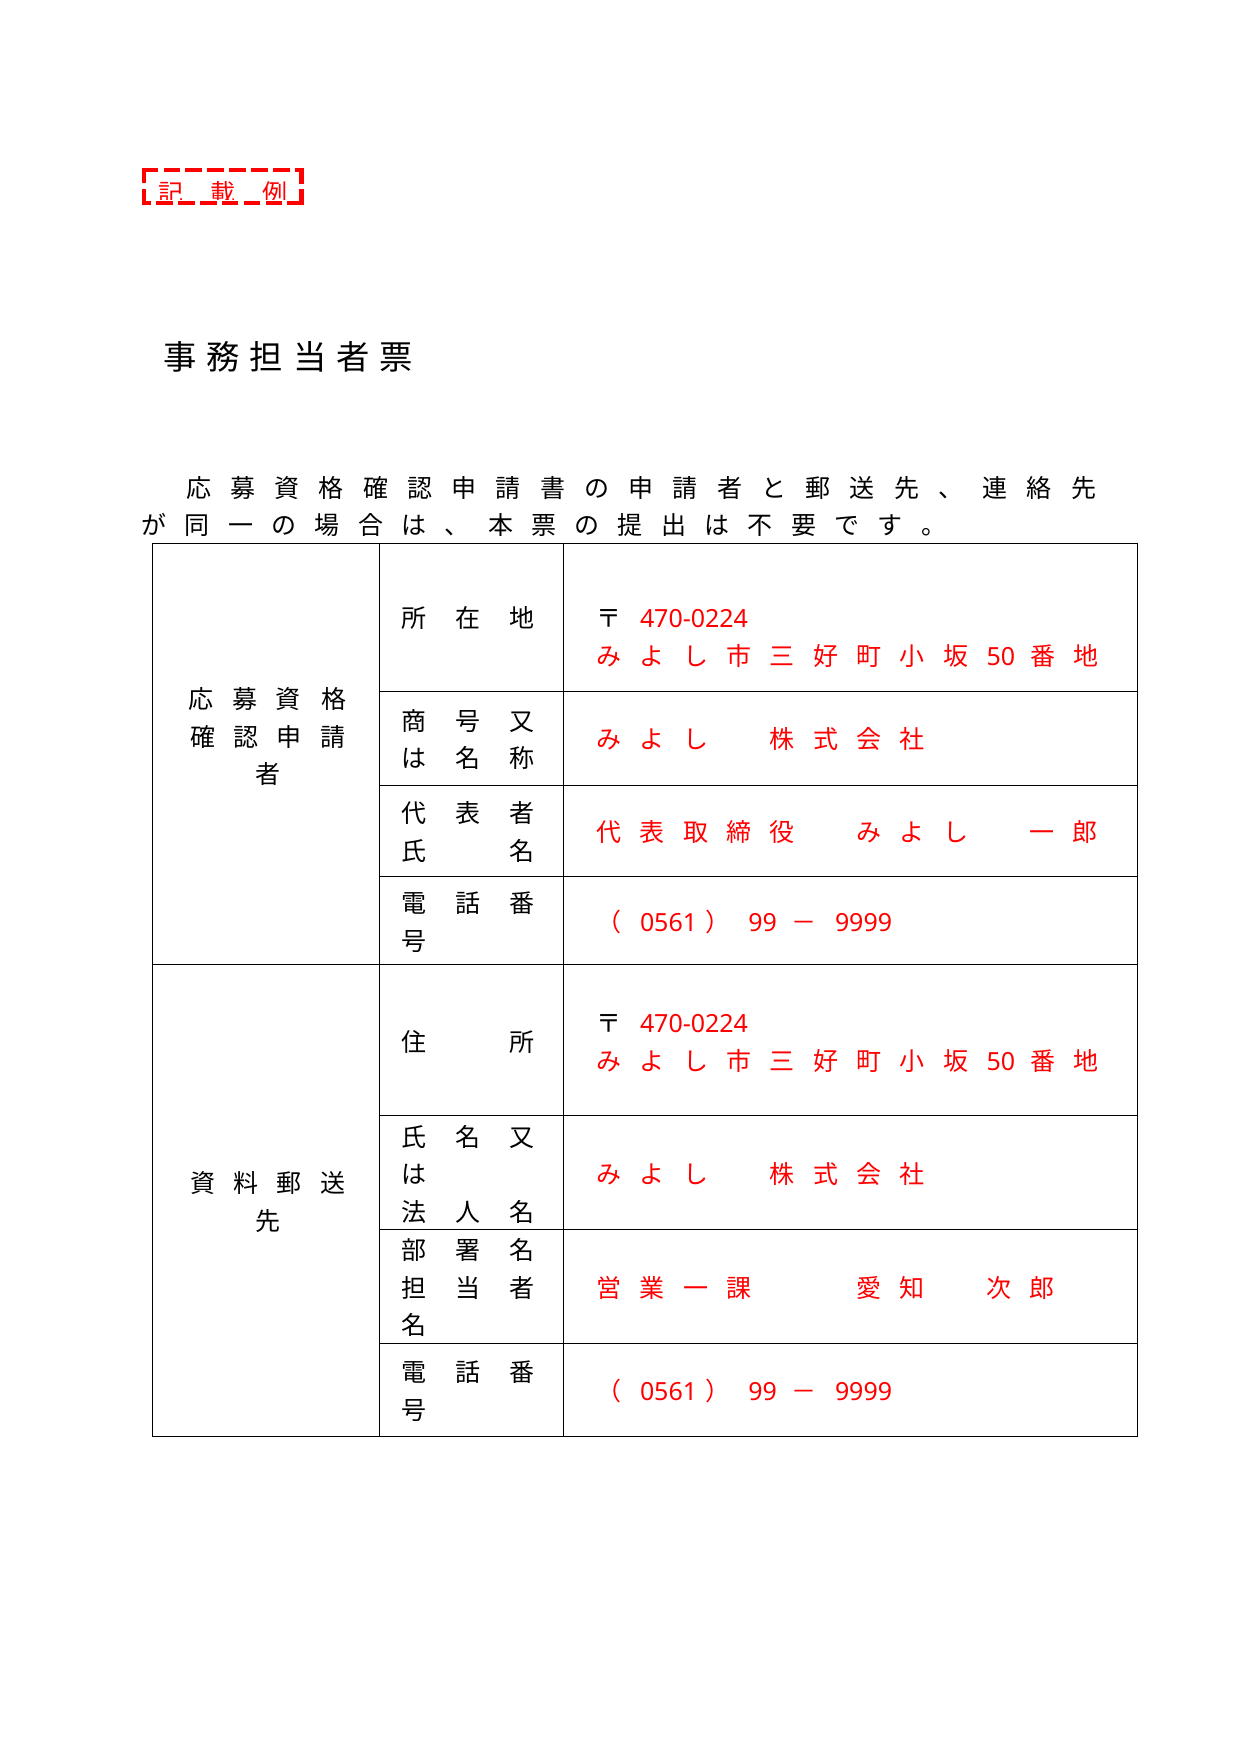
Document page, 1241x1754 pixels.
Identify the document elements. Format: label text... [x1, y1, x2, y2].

table_cell 部署名 担当者名 [380, 1230, 563, 1342]
table_cell 資料郵送先 [153, 965, 379, 1436]
table_cell 代表者氏名 [380, 786, 563, 876]
table_cell 住所 [380, 965, 563, 1115]
table_cell みよし 株式会社 [564, 1116, 1137, 1229]
table_cell 電話番号 [380, 877, 563, 964]
table_header 所在地 [380, 544, 563, 691]
text 事務担当者票 [141, 317, 1116, 392]
table_header 応募資格 確認申請者 [153, 544, 379, 964]
text 応募資格確認申請書の申請者と郵送先、連絡先が同一の場合は、本票の提出は不要です。 [141, 467, 1116, 542]
table_cell 代表取締役 みよし 一郎 [564, 786, 1137, 876]
table_header 〒470-0224 みよし市三好町小坂50番地 [564, 544, 1137, 691]
table_cell （0561）99－9999 [564, 1344, 1137, 1436]
table_cell 営業一課 愛知 次郎 [564, 1230, 1137, 1342]
table_cell 氏名又は 法人名 [380, 1116, 563, 1229]
table_cell （0561）99－9999 [564, 877, 1137, 964]
table_cell 電話番号 [380, 1344, 563, 1436]
table_cell 〒470-0224 みよし市三好町小坂50番地 [564, 965, 1137, 1115]
table_cell 商号又は名称 [380, 692, 563, 784]
table_cell みよし 株式会社 [564, 692, 1137, 784]
